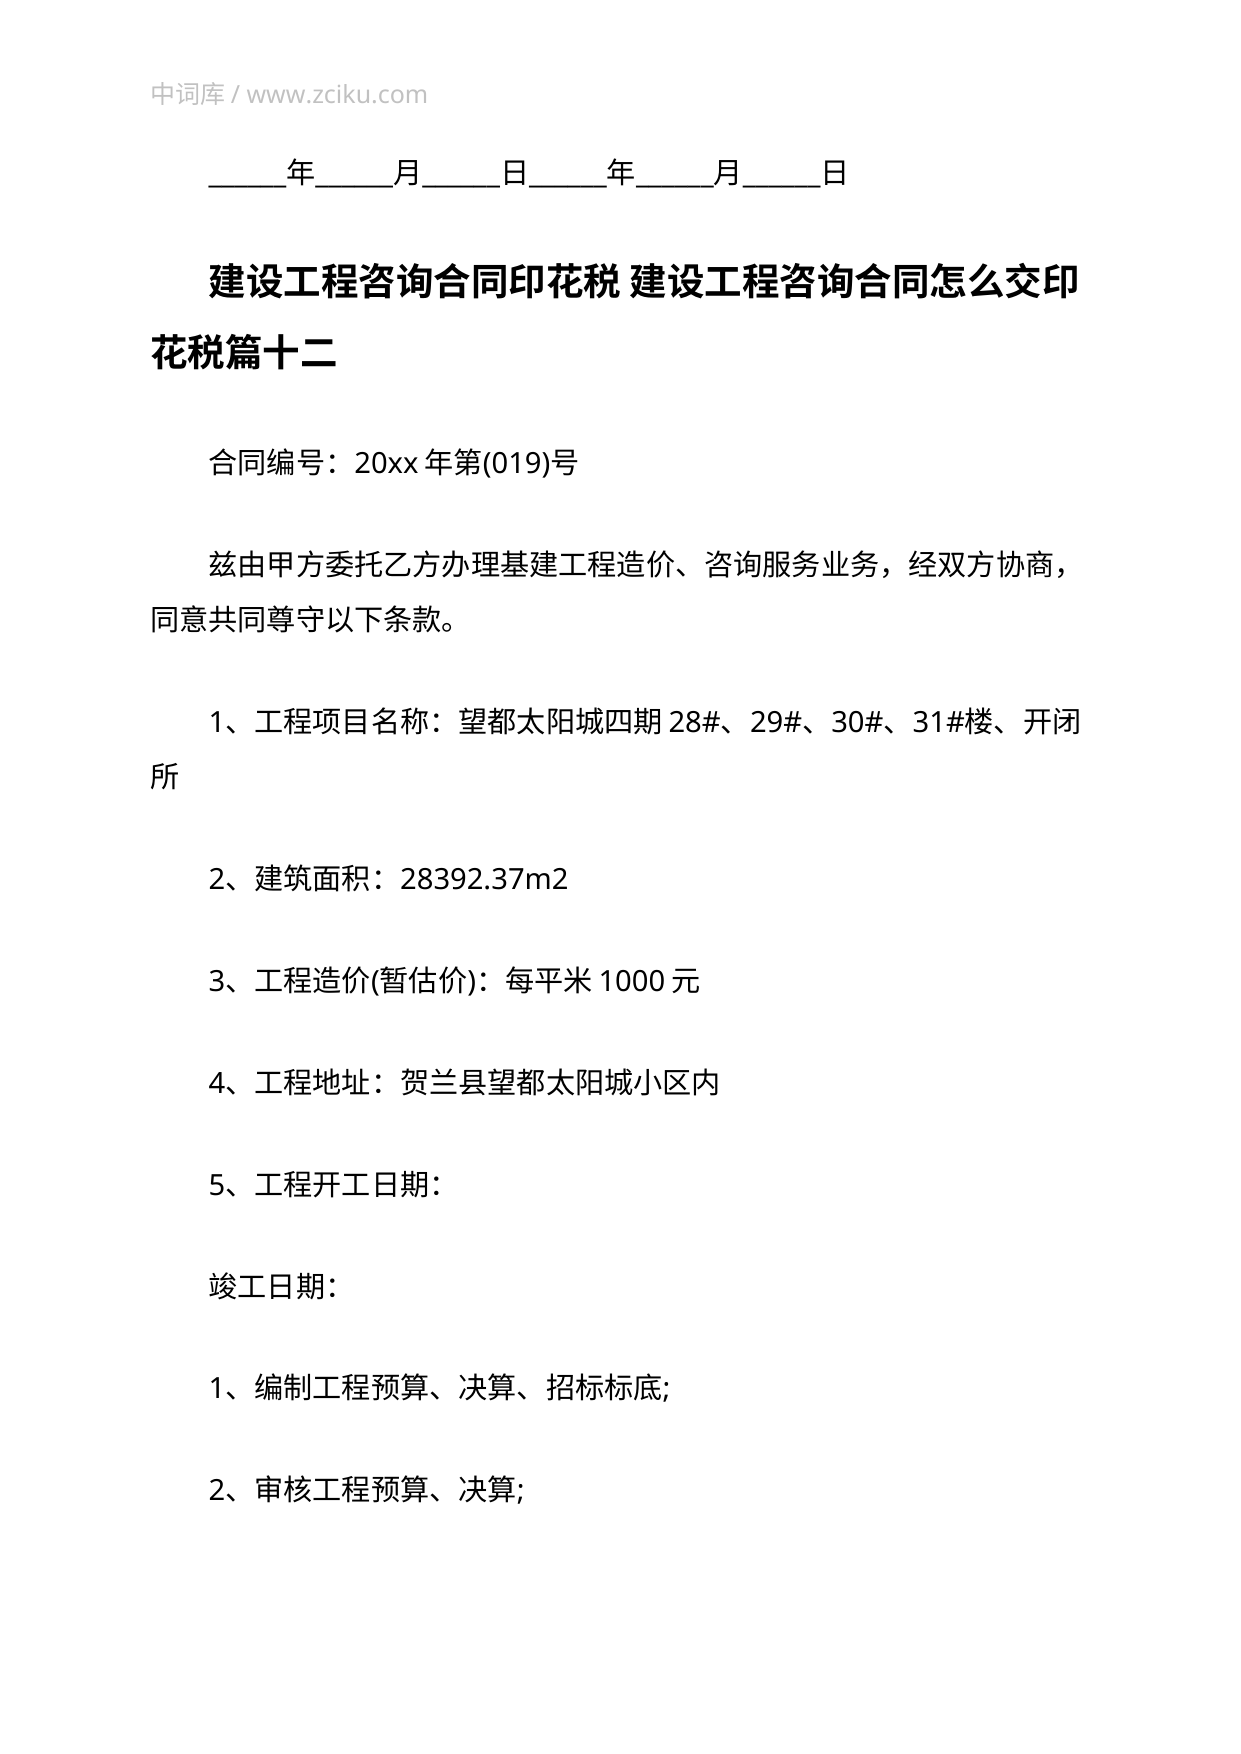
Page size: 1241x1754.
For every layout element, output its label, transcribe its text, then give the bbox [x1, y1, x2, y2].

text 兹由甲方委托乙方办理基建工程造价、咨询服务业务，经双方协商，同意共同尊守以下条款。 [150, 542, 1090, 639]
text 3、工程造价(暂估价)：每平米1000元 [150, 957, 1090, 1000]
text 4、工程地址：贺兰县望都太阳城小区内 [150, 1059, 1090, 1102]
text ______年______月______日______年______月______日 [150, 150, 1090, 192]
text 建设工程咨询合同印花税 建设工程咨询合同怎么交印花税篇十二 [150, 252, 1090, 377]
text 1、工程项目名称：望都太阳城四期28#、29#、30#、31#楼、开闭所 [150, 698, 1090, 796]
text 2、审核工程预算、决算; [150, 1467, 1090, 1509]
text 2、建筑面积：28392.37m2 [150, 855, 1090, 898]
text 合同编号：20xx年第(019)号 [150, 440, 1090, 482]
text 1、编制工程预算、决算、招标标底; [150, 1365, 1090, 1407]
text 5、工程开工日期： [150, 1161, 1090, 1204]
text 竣工日期： [150, 1263, 1090, 1306]
